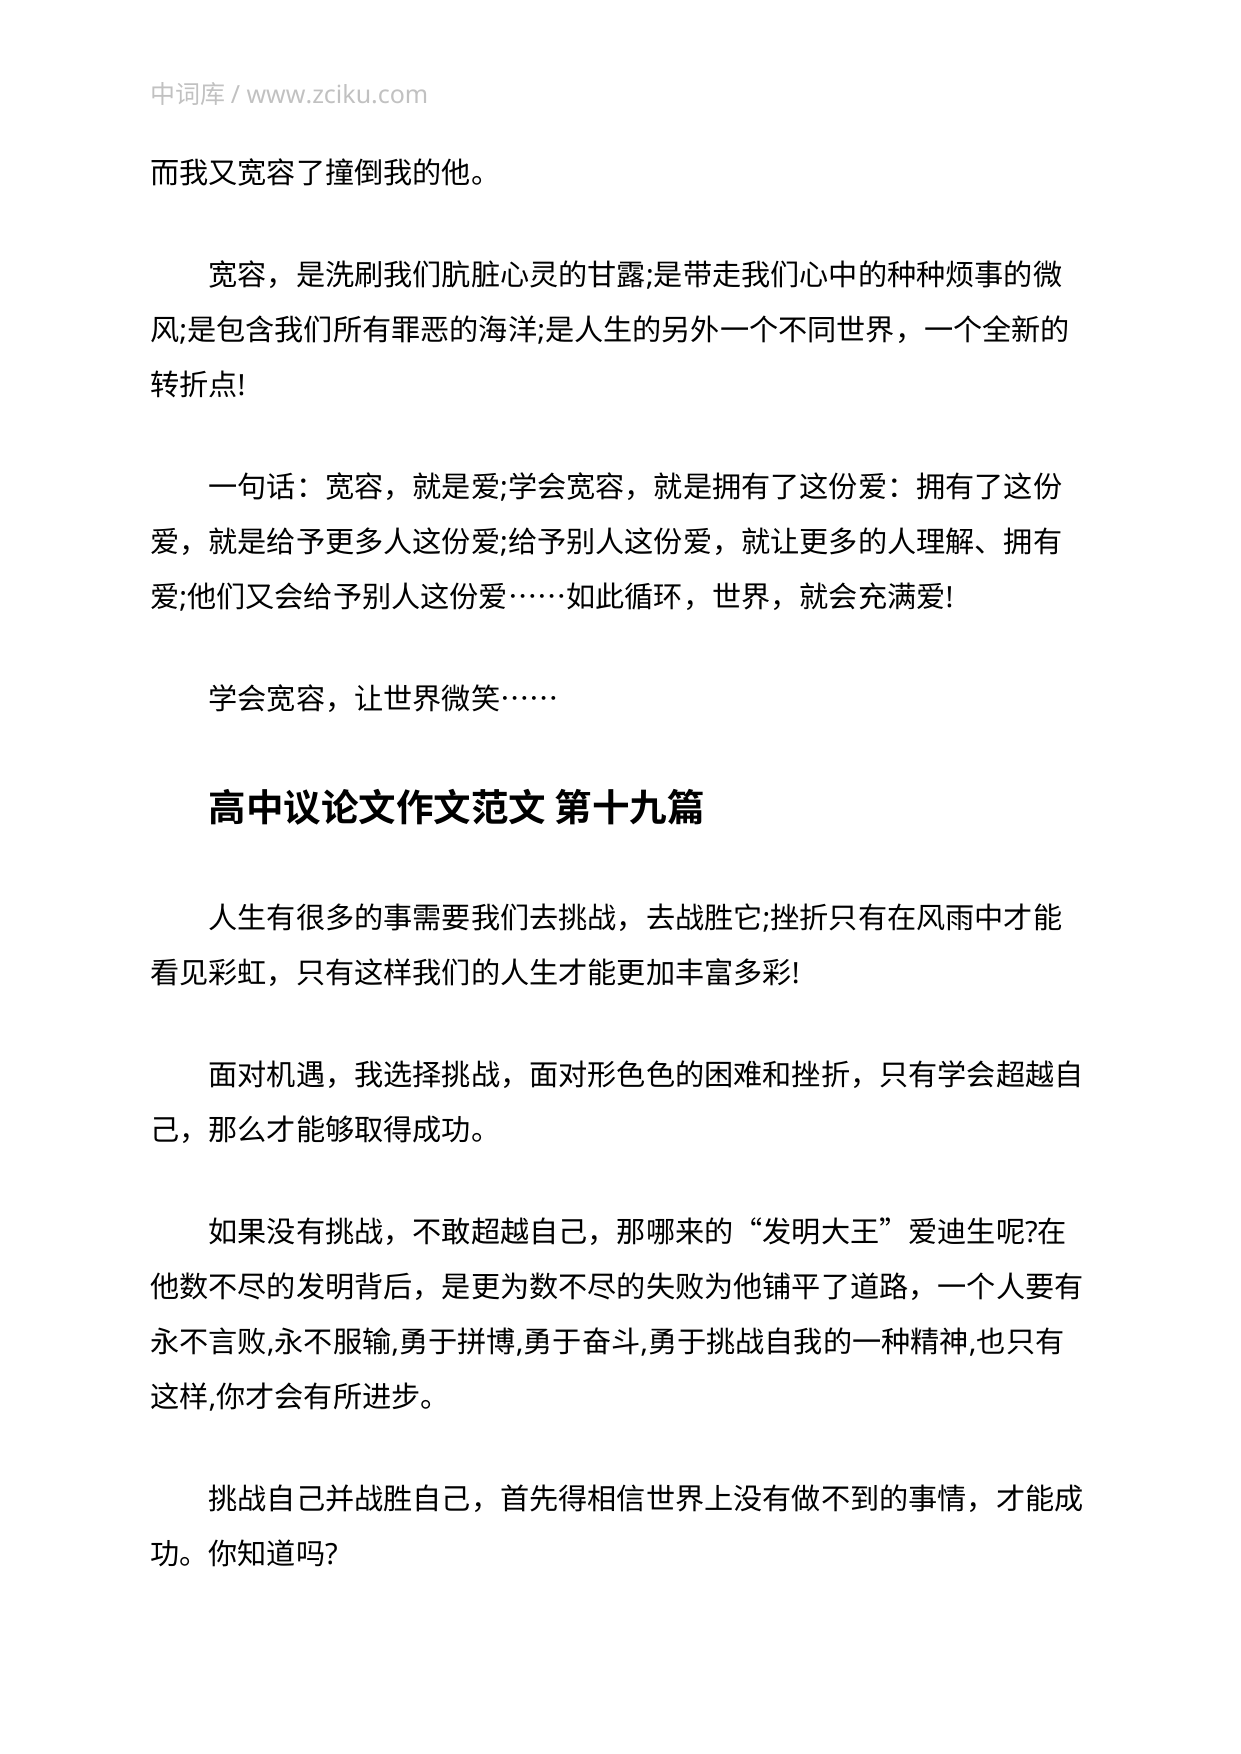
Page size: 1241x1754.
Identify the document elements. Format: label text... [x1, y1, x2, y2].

text 挑战自己并战胜自己，首先得相信世界上没有做不到的事情，才能成功。你知道吗? [150, 1475, 1090, 1573]
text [150, 150, 1090, 192]
text 一句话：宽容，就是爱;学会宽容，就是拥有了这份爱：拥有了这份爱，就是给予更多人这份爱;给予别人这份爱，就让更多的人理解、拥有爱;他们又会给予别人这份爱……如此循环，世界，就会充满爱! [150, 464, 1090, 616]
text 高中议论文作文范文 第十九篇 [150, 777, 1090, 832]
text 如果没有挑战，不敢超越自己，那哪来的“发明大王”爱迪生呢?在他数不尽的发明背后，是更为数不尽的失败为他铺平了道路，一个人要有永不言败,永不服输,勇于拼博,勇于奋斗,勇于挑战自我的一种精神,也只有这样,你才会有所进步。 [150, 1208, 1090, 1416]
text 宽容，是洗刷我们肮脏心灵的甘露;是带走我们心中的种种烦事的微风;是包含我们所有罪恶的海洋;是人生的另外一个不同世界，一个全新的转折点! [150, 252, 1090, 404]
text 面对机遇，我选择挑战，面对形色色的困难和挫折，只有学会超越自己，那么才能够取得成功。 [150, 1052, 1090, 1149]
text 学会宽容，让世界微笑…… [150, 676, 1090, 718]
text 人生有很多的事需要我们去挑战，去战胜它;挫折只有在风雨中才能看见彩虹，只有这样我们的人生才能更加丰富多彩! [150, 895, 1090, 992]
